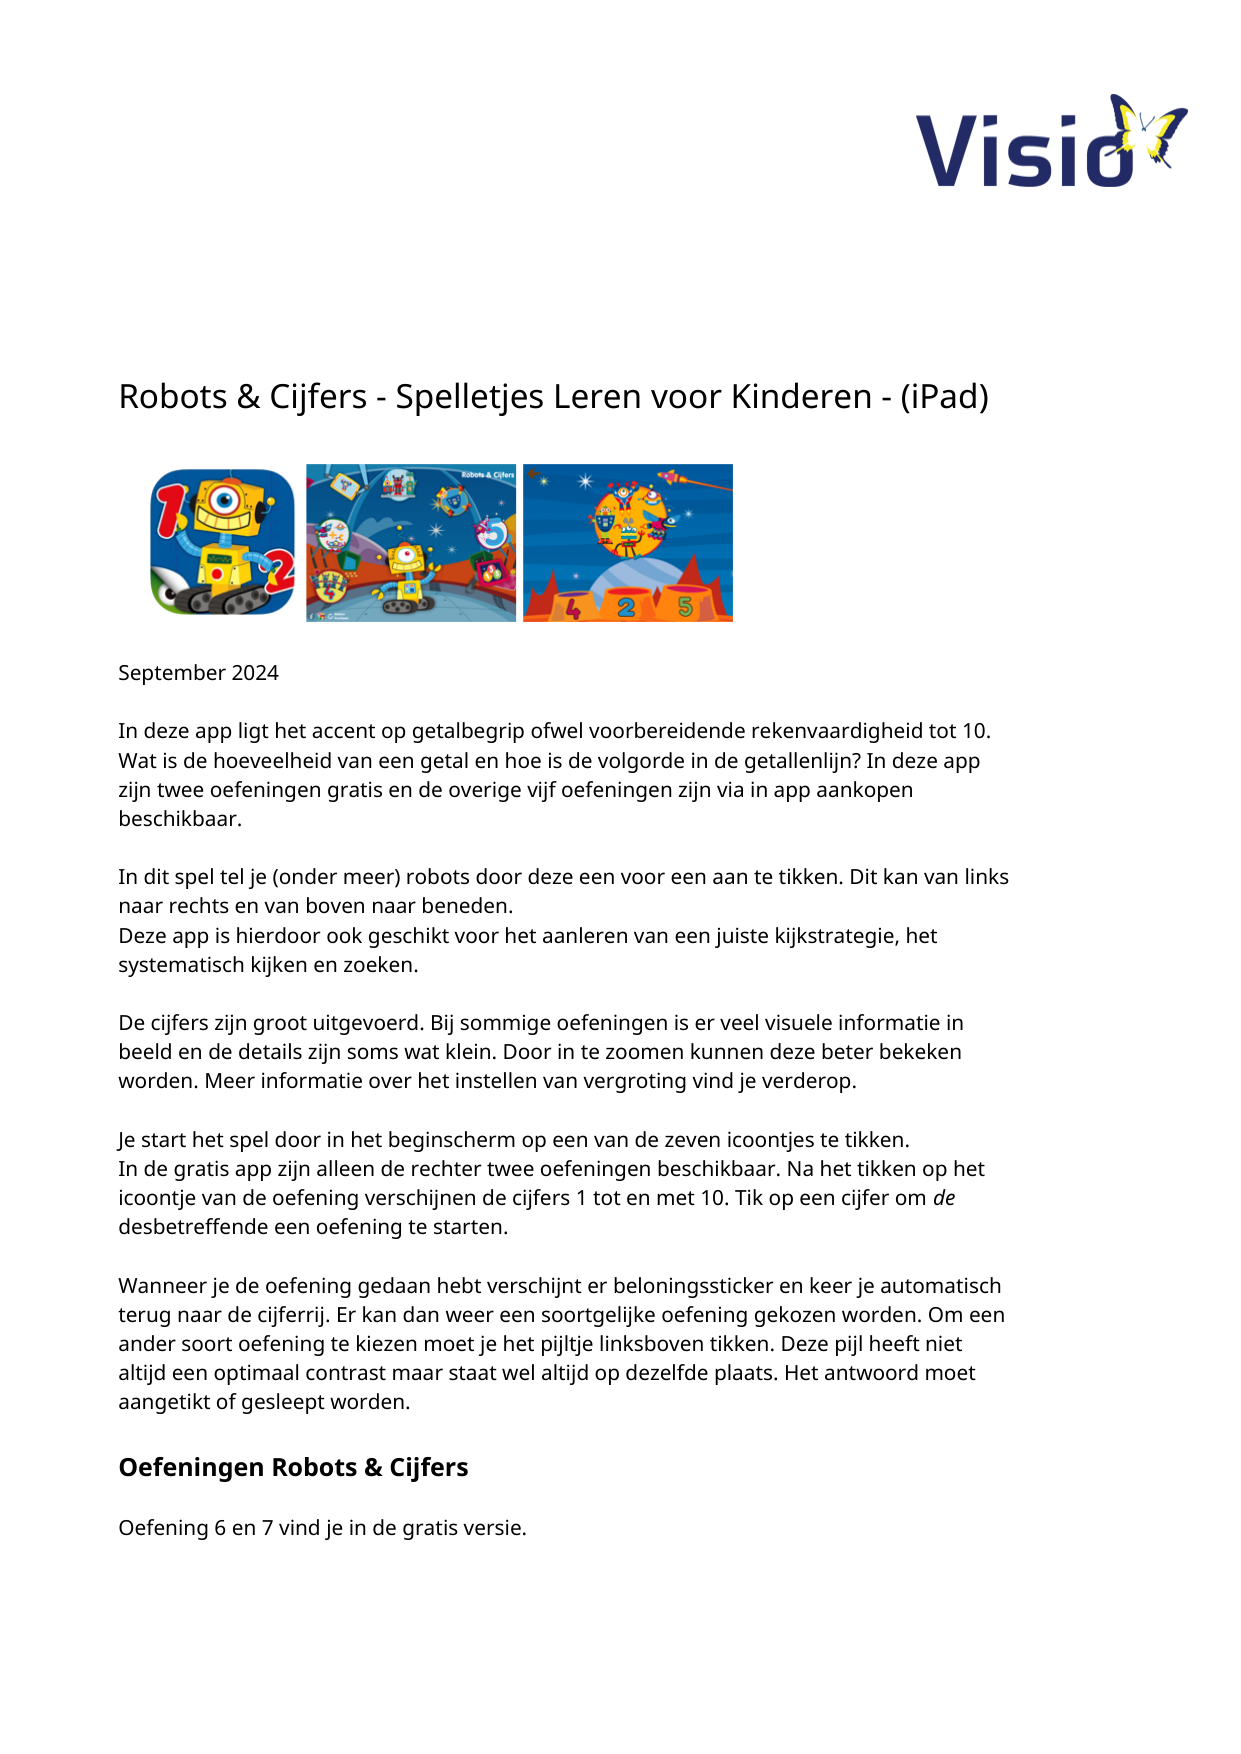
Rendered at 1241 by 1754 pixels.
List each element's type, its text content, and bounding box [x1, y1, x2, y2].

text De cijfers zijn groot uitgevoerd. Bij sommige oefeningen is er veel visuele informatie in beeld en de details zijn soms wat klein. Door in te zoomen kunnen deze beter bekeken worden. Meer informatie over het instellen van vergroting vind je verderop. [118, 1007, 1016, 1095]
subtitle Robots & Cijfers - Spelletjes Leren voor Kinderen - (iPad) [118, 372, 1016, 418]
text In deze app ligt het accent op getalbegrip ofwel voorbereidende rekenvaardigheid tot 10. Wat is de hoeveelheid van een getal en hoe is de volgorde in de getallenlijn? In deze app zijn twee oefeningen gratis en de overige vijf oefeningen zijn via in app aankopen beschikbaar. [118, 716, 1016, 832]
text Deze app is hierdoor ook geschikt voor het aanleren van een juiste kijkstrategie, het systematisch kijken en zoeken. [118, 920, 1016, 978]
picture [904, 89, 1199, 190]
text September 2024 [118, 657, 1016, 687]
text Oefening 6 en 7 vind je in de gratis versie. [118, 1512, 1016, 1542]
text Je start het spel door in het beginscherm op een van de zeven icoontjes te tikken. [118, 1124, 1016, 1153]
picture [139, 451, 741, 629]
text Wanneer je de oefening gedaan hebt verschijnt er beloningssticker en keer je automatisch terug naar de cijferrij. Er kan dan weer een soortgelijke oefening gekozen worden. Om een ander soort oefening te kiezen moet je het pijltje linksboven tikken. Deze pijl heeft niet altijd een optimaal contrast maar staat wel altijd op dezelfde plaats. Het antwoord moet aangetikt of gesleept worden. [118, 1270, 1016, 1416]
subtitle Oefeningen Robots & Cijfers [118, 1449, 1016, 1483]
text In de gratis app zijn alleen de rechter twee oefeningen beschikbaar. Na het tikken op het icoontje van de oefening verschijnen de cijfers 1 tot en met 10. Tik op een cijfer om de desbetreffende een oefening te starten. [118, 1153, 1016, 1241]
text In dit spel tel je (onder meer) robots door deze een voor een aan te tikken. Dit kan van links naar rechts en van boven naar beneden. [118, 862, 1016, 920]
